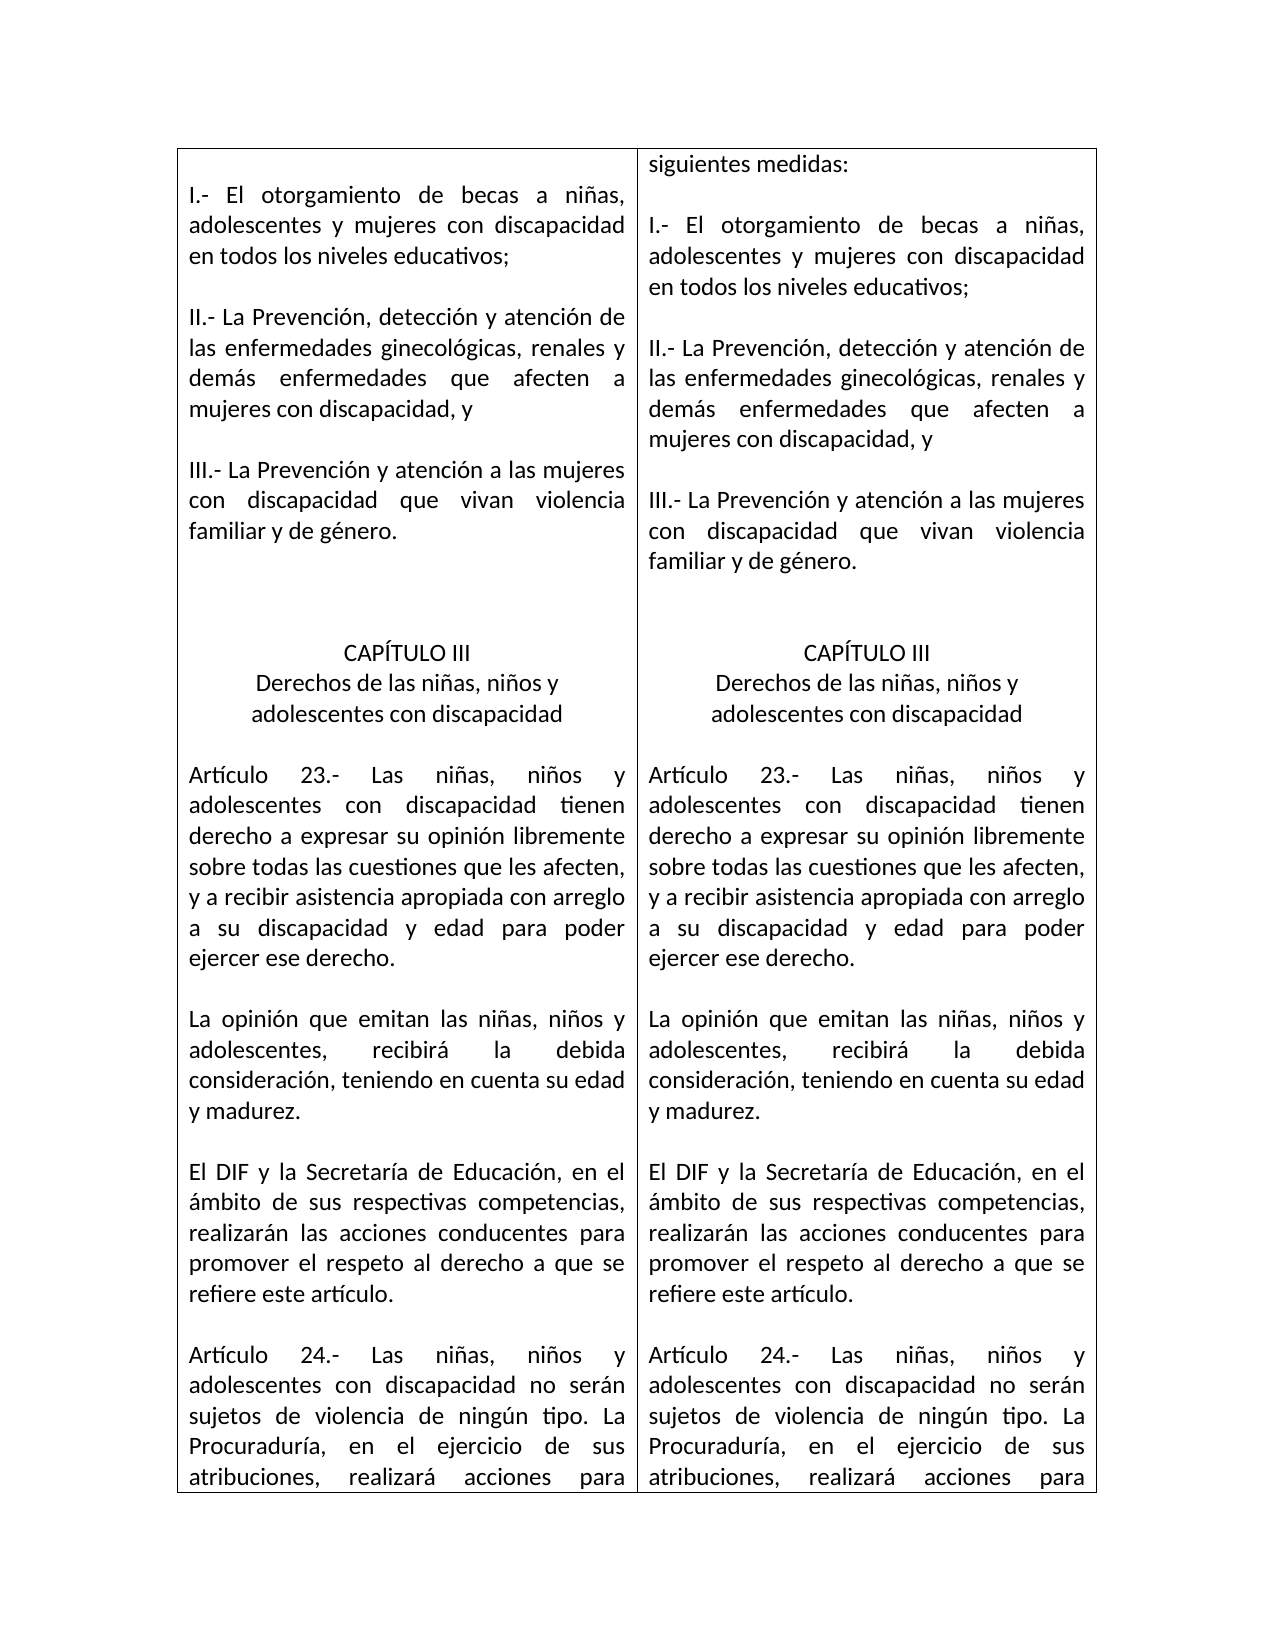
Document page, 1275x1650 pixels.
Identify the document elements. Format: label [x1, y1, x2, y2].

table_cell [638, 149, 1096, 1492]
table_cell [178, 149, 637, 1492]
